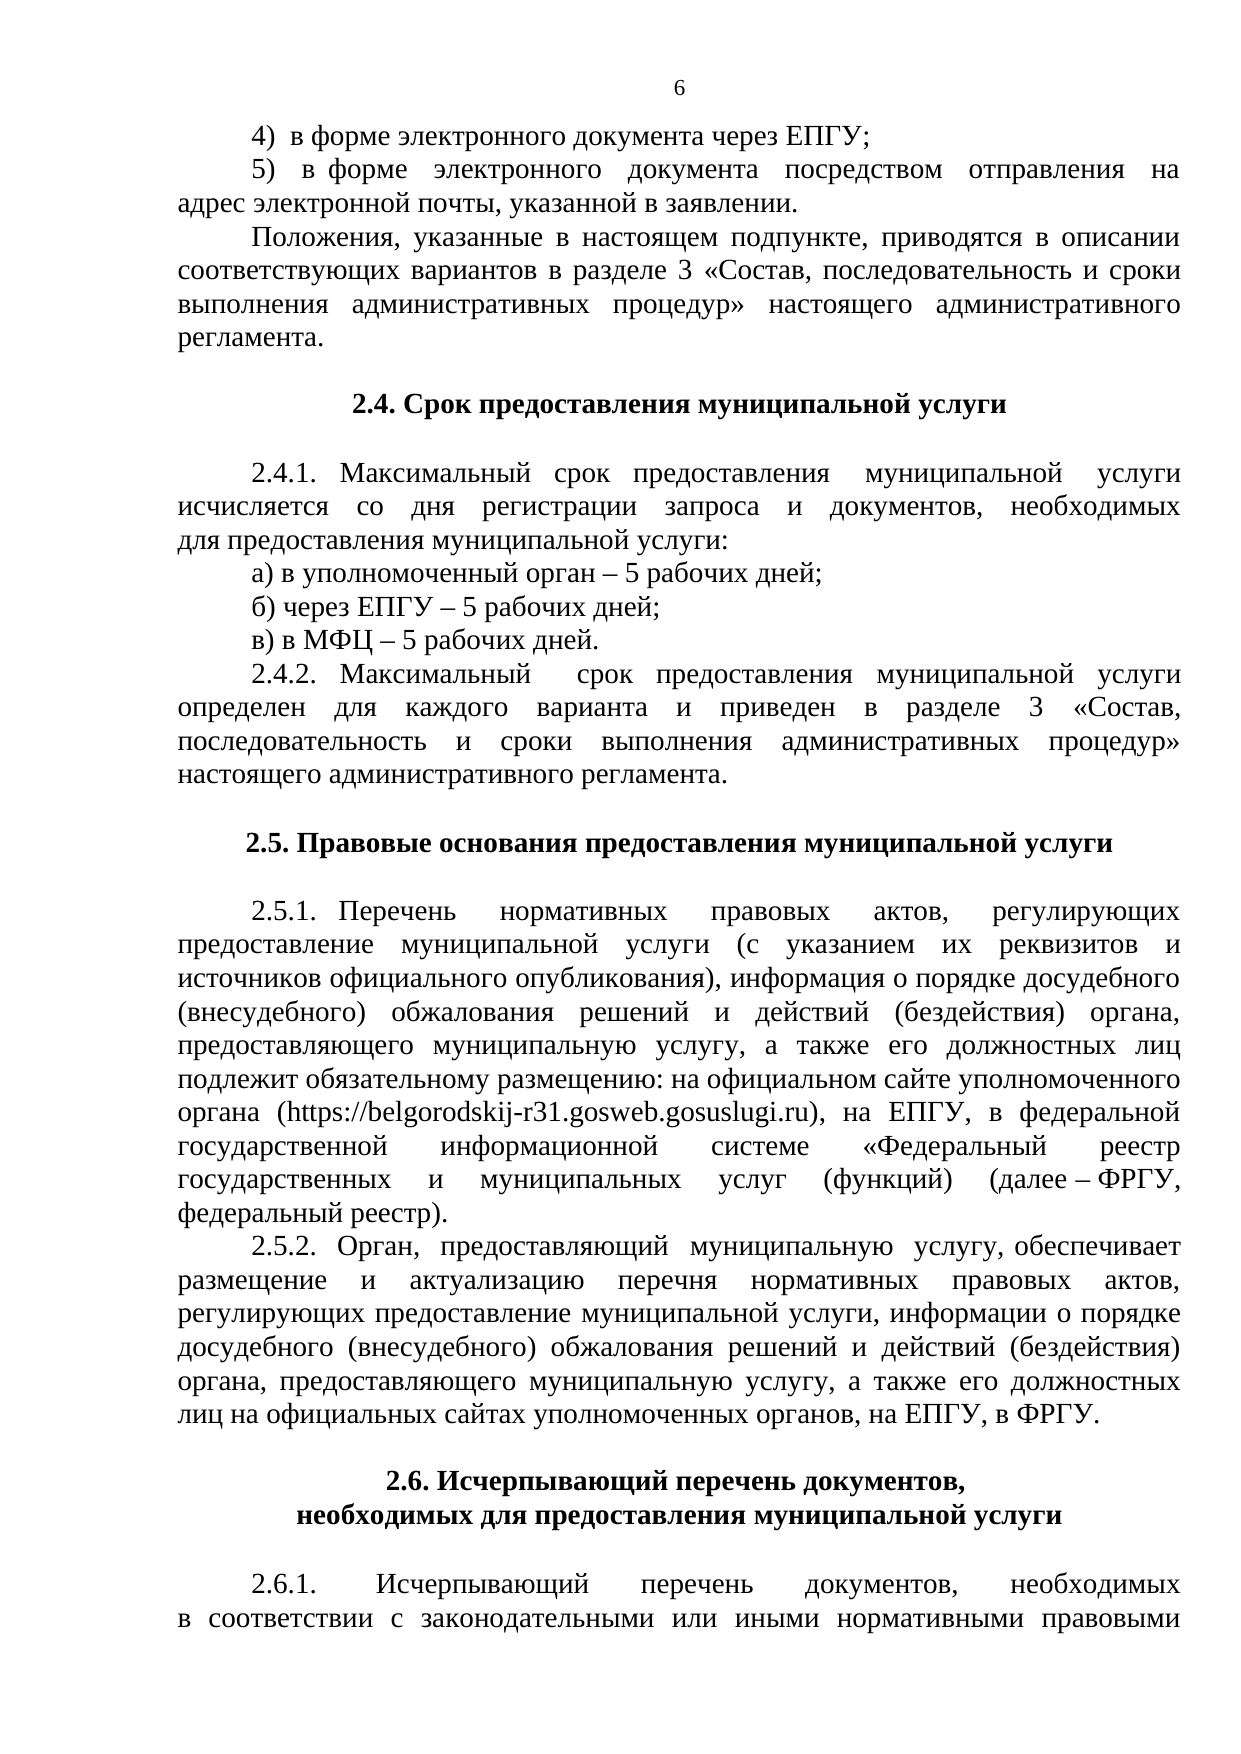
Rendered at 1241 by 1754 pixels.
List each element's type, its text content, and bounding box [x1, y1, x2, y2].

text 5) в форме электронного документа посредством отправления на адрес электронной почты, указанной в заявлении. [177, 152, 1181, 219]
text 2.5.2. Орган, предоставляющий муниципальную услугу, обеспечивает размещение и актуализацию перечня нормативных правовых актов, регулирующих предоставление муниципальной услуги, информации о порядке досудебного (внесудебного) обжалования решений и действий (бездействия) органа, предоставляющего муниципальную услугу, а также его должностных лиц на официальных сайтах уполномоченных органов, на ЕПГУ, в ФРГУ. [177, 1228, 1181, 1430]
text 2.4. Срок предоставления муниципальной услуги [177, 386, 1181, 420]
text 2.5.1. Перечень нормативных правовых актов, регулирующих предоставление муниципальной услуги (с указанием их реквизитов и источников официального опубликования), информация о порядке досудебного (внесудебного) обжалования решений и действий (бездействия) органа, предоставляющего муниципальную услугу, а также его должностных лиц подлежит обязательному размещению: на официальном сайте уполномоченного органа (https://belgorodskij-r31.gosweb.gosuslugi.ru), на ЕПГУ, в федеральной государственной информационной системе «Федеральный реестр государственных и муниципальных услуг (функций) (далее – ФРГУ, федеральный реестр). [177, 893, 1181, 1228]
text 2.4.1. Максимальный срок предоставления муниципальной услуги исчисляется со дня регистрации запроса и документов, необходимых для предоставления муниципальной услуги: [177, 455, 1181, 555]
text 2.4.2. Максимальный срок предоставления муниципальной услуги определен для каждого варианта и приведен в разделе 3 «Состав, последовательность и сроки выполнения административных процедур» настоящего административного регламента. [177, 656, 1181, 790]
text 2.5. Правовые основания предоставления муниципальной услуги [177, 825, 1181, 858]
text 2.6. Исчерпывающий перечень документов, необходимых для предоставления муниципальной услуги [177, 1463, 1181, 1530]
text 4) в форме электронного документа через ЕПГУ; [177, 118, 1181, 152]
text Положения, указанные в настоящем подпункте, приводятся в описании соответствующих вариантов в разделе 3 «Состав, последовательность и сроки выполнения административных процедур» настоящего административного регламента. [177, 219, 1181, 353]
text в) в МФЦ – 5 рабочих дней. [177, 622, 1181, 656]
text а) в уполномоченный орган – 5 рабочих дней; [177, 555, 1181, 589]
text б) через ЕПГУ – 5 рабочих дней; [177, 589, 1181, 622]
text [177, 1566, 1181, 1633]
